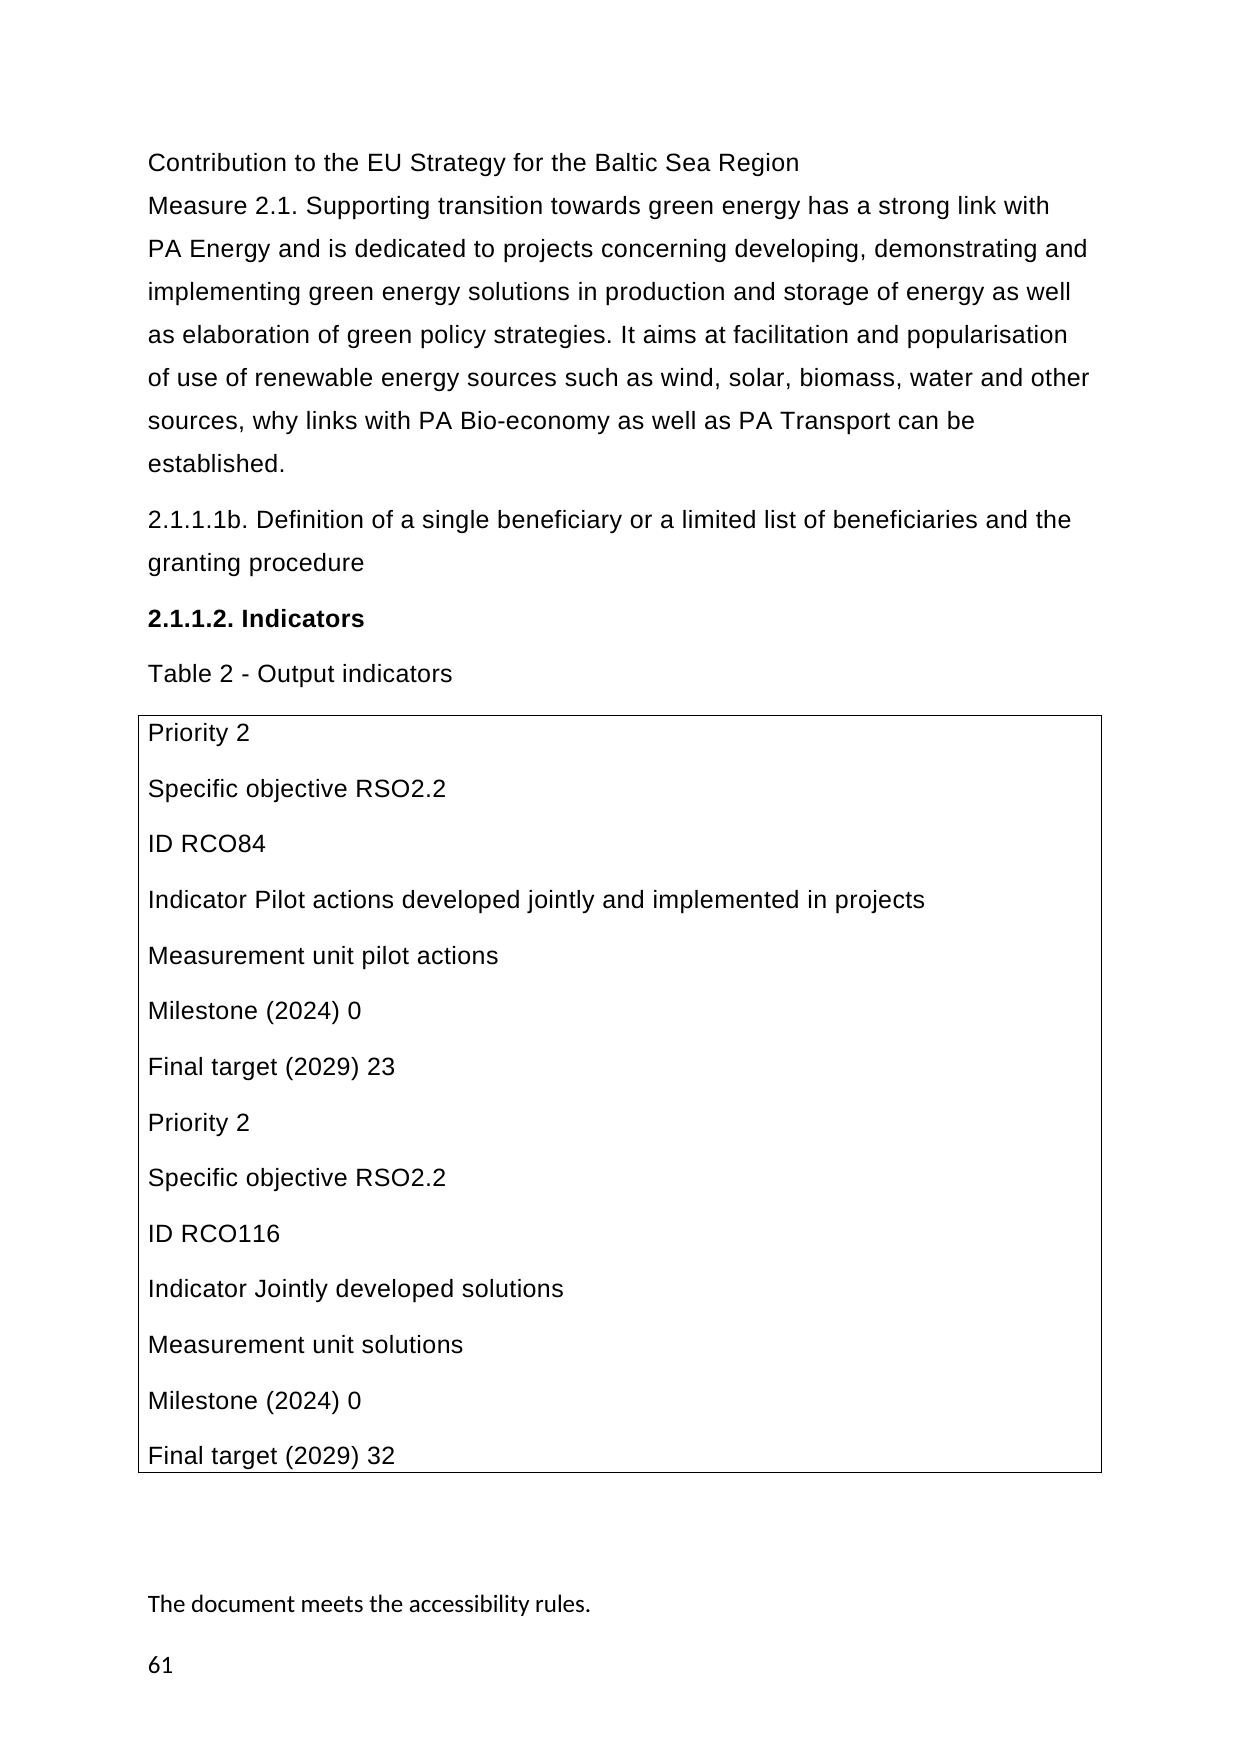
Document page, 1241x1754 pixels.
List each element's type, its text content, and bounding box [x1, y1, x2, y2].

subtitle 2.1.1.2. Indicators [148, 604, 1093, 633]
text Table 2 - Output indicators [148, 659, 1093, 688]
text ID RCO84 [139, 826, 1101, 858]
text Specific objective RSO2.2 [139, 771, 1101, 803]
text Milestone (2024) 0 [139, 1383, 1101, 1414]
text ID RCO116 [139, 1216, 1101, 1248]
text Priority 2 [139, 716, 1101, 747]
text Final target (2029) 23 [139, 1049, 1101, 1081]
text Indicator Pilot actions developed jointly and implemented in projects [139, 882, 1101, 914]
subtitle 2.1.1.1b. Definition of a single beneficiary or a limited list of beneficiaries and the granting procedure [148, 505, 1093, 577]
text Final target (2029) 32 [139, 1438, 1101, 1472]
text Milestone (2024) 0 [139, 993, 1101, 1025]
text Indicator Jointly developed solutions [139, 1271, 1101, 1303]
text Specific objective RSO2.2 [139, 1160, 1101, 1192]
text Contribution to the EU Strategy for the Baltic Sea Region Measure 2.1. Supporting transition towards green energy has a strong link with PA Energy and is dedicated to projects concerning developing, demonstrating and implementing green energy solutions in production and storage of energy as well as elaboration of green policy strategies. It aims at facilitation and popularisation of use of renewable energy sources such as wind, solar, biomass, water and other sources, why links with PA Bio-economy as well as PA Transport can be established. [148, 148, 1093, 478]
text Measurement unit solutions [139, 1327, 1101, 1359]
text Measurement unit pilot actions [139, 938, 1101, 969]
text Priority 2 [139, 1104, 1101, 1136]
